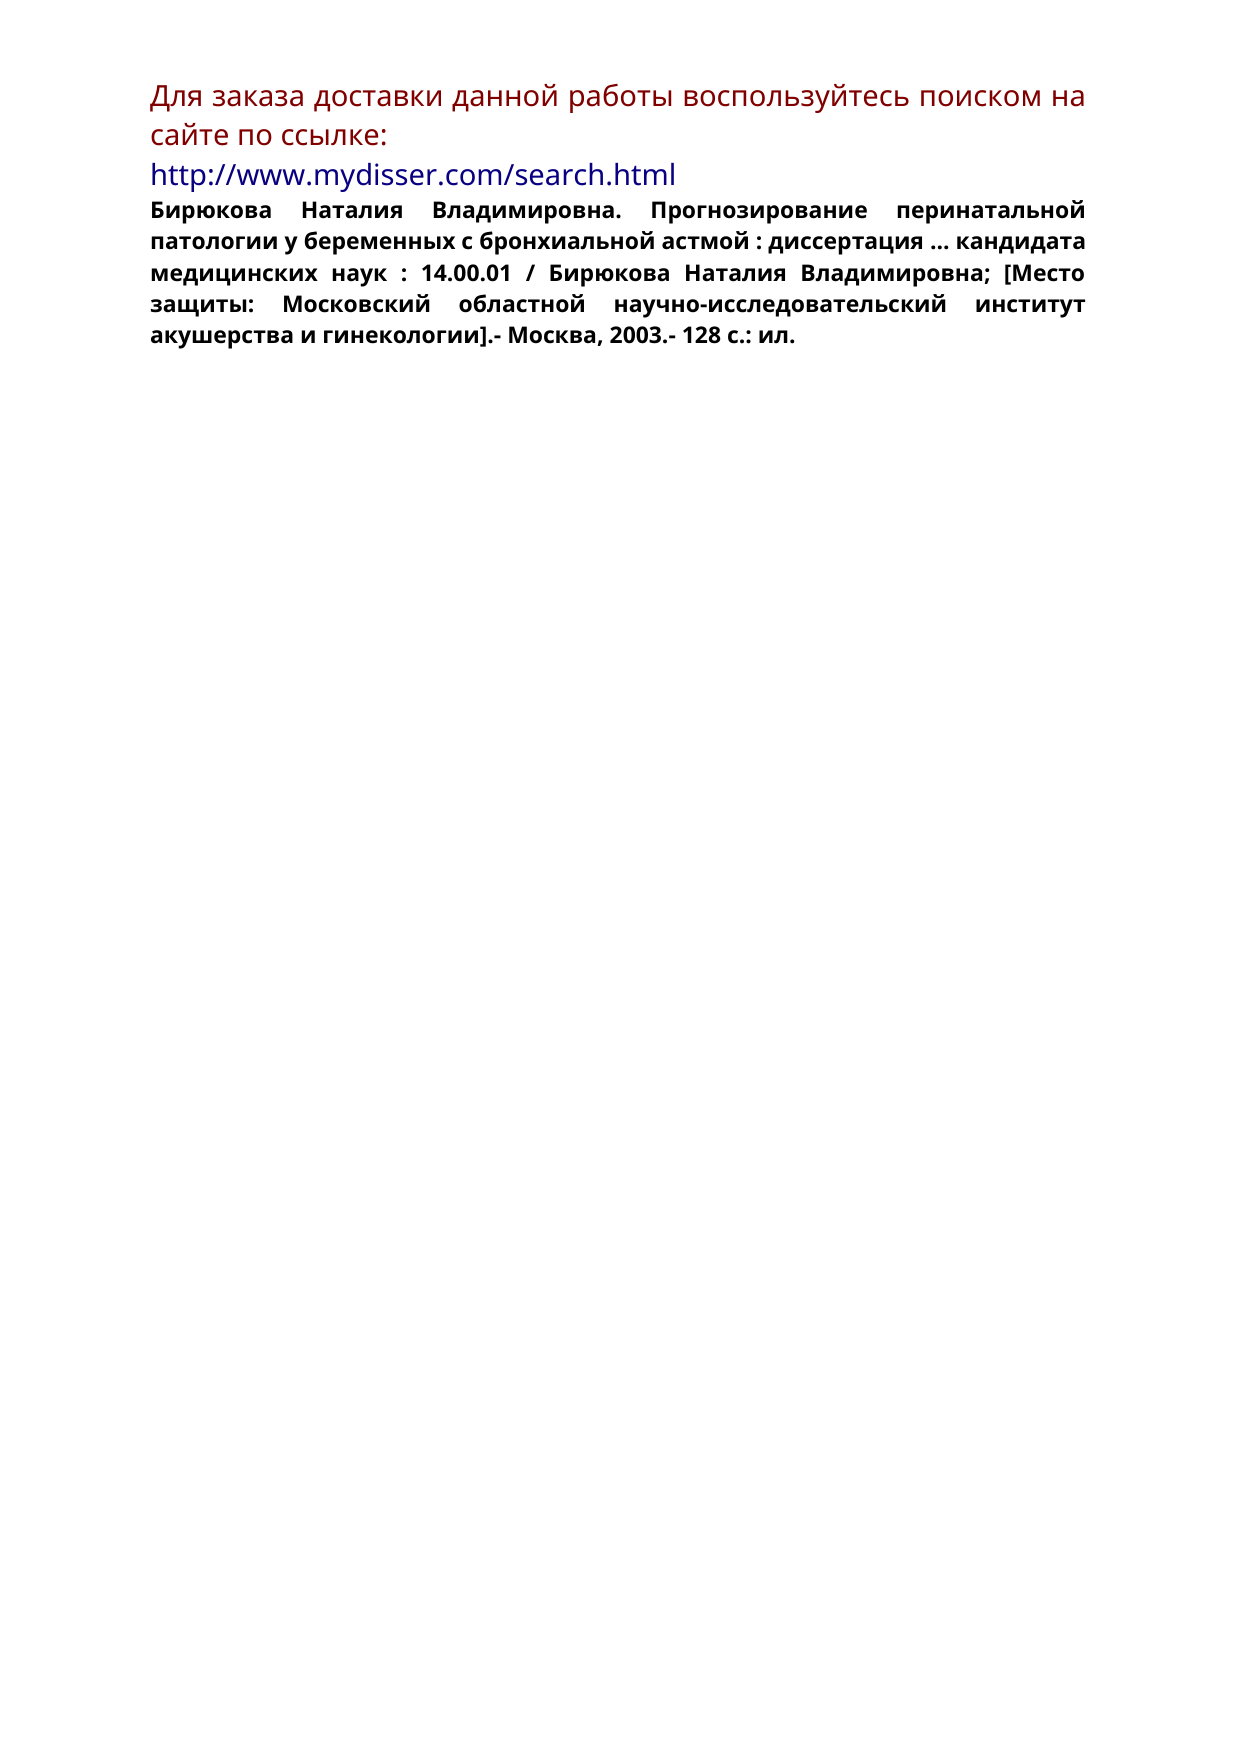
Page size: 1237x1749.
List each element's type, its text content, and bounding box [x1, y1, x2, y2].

text Бирюкова Наталия Владимировна. Прогнозирование перинатальной патологии у беременных с бронхиальной астмой : диссертация ... кандидата медицинских наук : 14.00.01 / Бирюкова Наталия Владимировна; [Место защиты: Московский областной научно-исследовательский институт акушерства и гинекологии].- Москва, 2003.- 128 с.: ил. [150, 194, 1086, 350]
